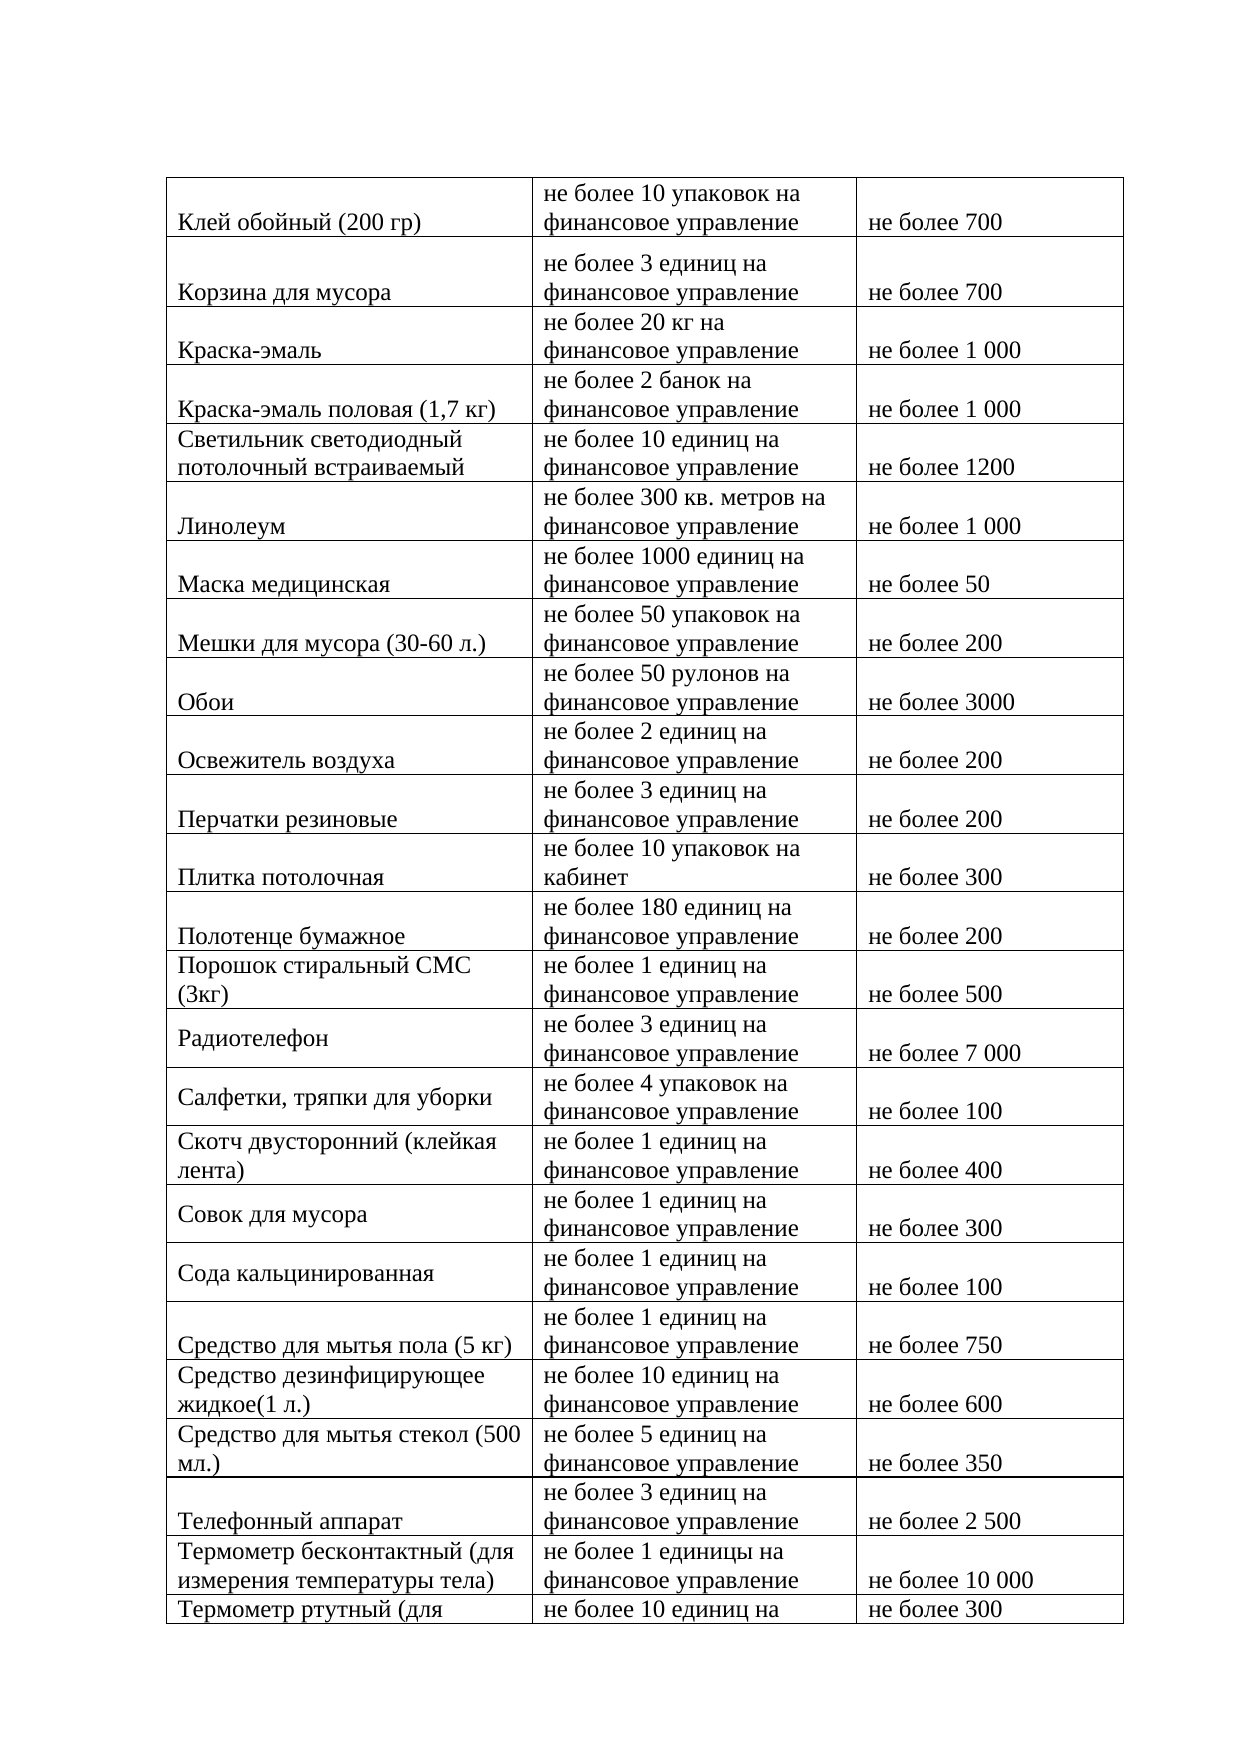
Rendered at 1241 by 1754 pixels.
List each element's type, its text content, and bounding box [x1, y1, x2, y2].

table_cell не более 700 [857, 237, 1123, 306]
table_cell не более 10 000 [857, 1536, 1123, 1593]
table_cell не более 200 [857, 716, 1123, 774]
table_cell не более 700 [857, 178, 1123, 236]
table_cell не более 2 500 [857, 1478, 1123, 1535]
table_cell Средство для мытья пола (5 кг) [167, 1302, 532, 1359]
table_cell Термометр бесконтактный (для измерения температуры тела) [167, 1536, 532, 1593]
table_cell Скотч двусторонний (клейкая лента) [167, 1126, 532, 1184]
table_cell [167, 1595, 532, 1623]
table_cell не более 1 единиц на финансовое управление [533, 1185, 856, 1242]
table_cell Сода кальцинированная [167, 1243, 532, 1301]
table_cell не более 300 [857, 1595, 1123, 1623]
table_cell Телефонный аппарат [167, 1478, 532, 1535]
table_cell не более 200 [857, 892, 1123, 949]
table_cell не более 3 единиц на финансовое управление [533, 1009, 856, 1067]
table_cell не более 300 [857, 834, 1123, 891]
table_cell не более 50 рулонов на финансовое управление [533, 658, 856, 715]
table_cell Клей обойный (200 гр) [167, 178, 532, 236]
table_cell не более 400 [857, 1126, 1123, 1184]
table_cell Перчатки резиновые [167, 775, 532, 832]
table_cell не более 1200 [857, 424, 1123, 481]
table_cell Освежитель воздуха [167, 716, 532, 774]
table_cell Краска-эмаль половая (1,7 кг) [167, 365, 532, 423]
table_cell не более 3000 [857, 658, 1123, 715]
table_cell не более 300 кв. метров на финансовое управление [533, 482, 856, 540]
table_cell Порошок стиральный СМС (3кг) [167, 951, 532, 1008]
table_cell не более 1 единиц на финансовое управление [533, 951, 856, 1008]
table_cell Салфетки, тряпки для уборки [167, 1068, 532, 1125]
table_cell Маска медицинская [167, 541, 532, 598]
table_cell не более 200 [857, 775, 1123, 832]
table_cell не более 1 единиц на финансовое управление [533, 1126, 856, 1184]
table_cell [533, 1595, 856, 1623]
table_cell не более 200 [857, 599, 1123, 657]
table_cell не более 3 единиц на финансовое управление [533, 1478, 856, 1535]
table_cell не более 180 единиц на финансовое управление [533, 892, 856, 949]
table_cell не более 1000 единиц на финансовое управление [533, 541, 856, 598]
table_cell Совок для мусора [167, 1185, 532, 1242]
table_cell Корзина для мусора [167, 237, 532, 306]
table_cell не более 100 [857, 1068, 1123, 1125]
table_cell не более 4 упаковок на финансовое управление [533, 1068, 856, 1125]
table_cell не более 1 000 [857, 365, 1123, 423]
table_cell не более 1 единиц на финансовое управление [533, 1302, 856, 1359]
table_cell Полотенце бумажное [167, 892, 532, 949]
table_cell Линолеум [167, 482, 532, 540]
table_cell не более 10 единиц на финансовое управление [533, 1360, 856, 1418]
table_cell не более 600 [857, 1360, 1123, 1418]
table_cell не более 10 упаковок на финансовое управление [533, 178, 856, 236]
table_cell не более 2 единиц на финансовое управление [533, 716, 856, 774]
table_cell не более 20 кг на финансовое управление [533, 307, 856, 364]
table_cell не более 1 единиц на финансовое управление [533, 1243, 856, 1301]
table_cell не более 7 000 [857, 1009, 1123, 1067]
table_cell не более 10 упаковок на кабинет [533, 834, 856, 891]
table_cell Средство дезинфицирующее жидкое(1 л.) [167, 1360, 532, 1418]
table_cell Мешки для мусора (30-60 л.) [167, 599, 532, 657]
table_cell не более 1 000 [857, 307, 1123, 364]
table_cell не более 50 [857, 541, 1123, 598]
table_cell Средство для мытья стекол (500 мл.) [167, 1419, 532, 1476]
table_cell не более 750 [857, 1302, 1123, 1359]
table_cell не более 10 единиц на финансовое управление [533, 424, 856, 481]
table_cell Плитка потолочная [167, 834, 532, 891]
table_cell не более 50 упаковок на финансовое управление [533, 599, 856, 657]
table_cell не более 5 единиц на финансовое управление [533, 1419, 856, 1476]
table_cell не более 350 [857, 1419, 1123, 1476]
table_cell Радиотелефон [167, 1009, 532, 1067]
table_cell не более 2 банок на финансовое управление [533, 365, 856, 423]
table_cell не более 1 единицы на финансовое управление [533, 1536, 856, 1593]
table_cell не более 100 [857, 1243, 1123, 1301]
table_cell Обои [167, 658, 532, 715]
table_cell не более 1 000 [857, 482, 1123, 540]
table_cell не более 3 единиц на финансовое управление [533, 237, 856, 306]
table_cell не более 3 единиц на финансовое управление [533, 775, 856, 832]
table_cell Светильник светодиодный потолочный встраиваемый [167, 424, 532, 481]
table_cell не более 500 [857, 951, 1123, 1008]
table_cell не более 300 [857, 1185, 1123, 1242]
table_cell Краска-эмаль [167, 307, 532, 364]
